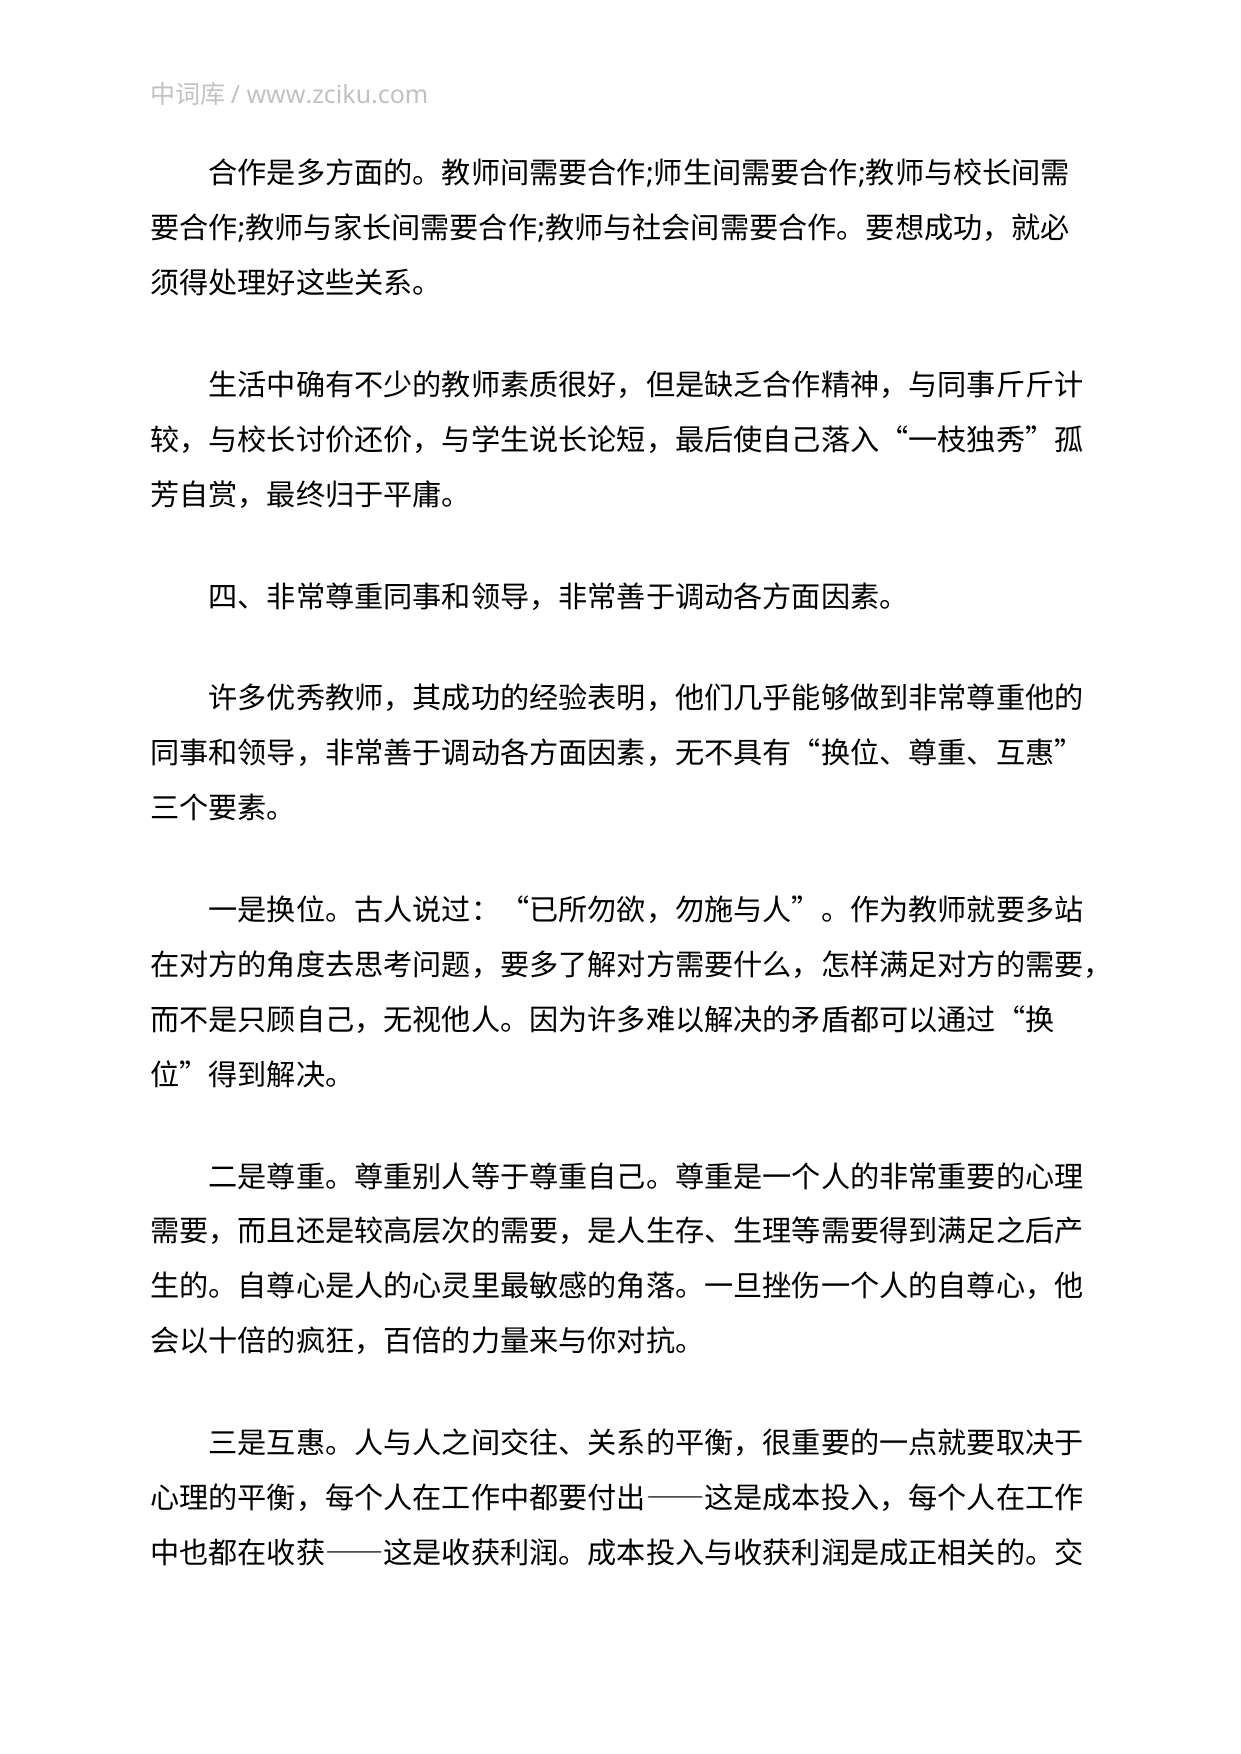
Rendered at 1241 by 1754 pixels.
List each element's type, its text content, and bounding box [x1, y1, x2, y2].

text 一是换位。古人说过：“已所勿欲，勿施与人”。作为教师就要多站在对方的角度去思考问题，要多了解对方需要什么，怎样满足对方的需要，而不是只顾自己，无视他人。因为许多难以解决的矛盾都可以通过“换位”得到解决。 [150, 887, 1090, 1094]
text 二是尊重。尊重别人等于尊重自己。尊重是一个人的非常重要的心理需要，而且还是较高层次的需要，是人生存、生理等需要得到满足之后产生的。自尊心是人的心灵里最敏感的角落。一旦挫伤一个人的自尊心，他会以十倍的疯狂，百倍的力量来与你对抗。 [150, 1153, 1090, 1360]
text 生活中确有不少的教师素质很好，但是缺乏合作精神，与同事斤斤计较，与校长讨价还价，与学生说长论短，最后使自己落入“一枝独秀”孤芳自赏，最终归于平庸。 [150, 362, 1090, 514]
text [150, 1419, 1090, 1572]
text 四、非常尊重同事和领导，非常善于调动各方面因素。 [150, 573, 1090, 616]
text 合作是多方面的。教师间需要合作;师生间需要合作;教师与校长间需要合作;教师与家长间需要合作;教师与社会间需要合作。要想成功，就必须得处理好这些关系。 [150, 150, 1090, 302]
text 许多优秀教师，其成功的经验表明，他们几乎能够做到非常尊重他的同事和领导，非常善于调动各方面因素，无不具有“换位、尊重、互惠”三个要素。 [150, 675, 1090, 827]
